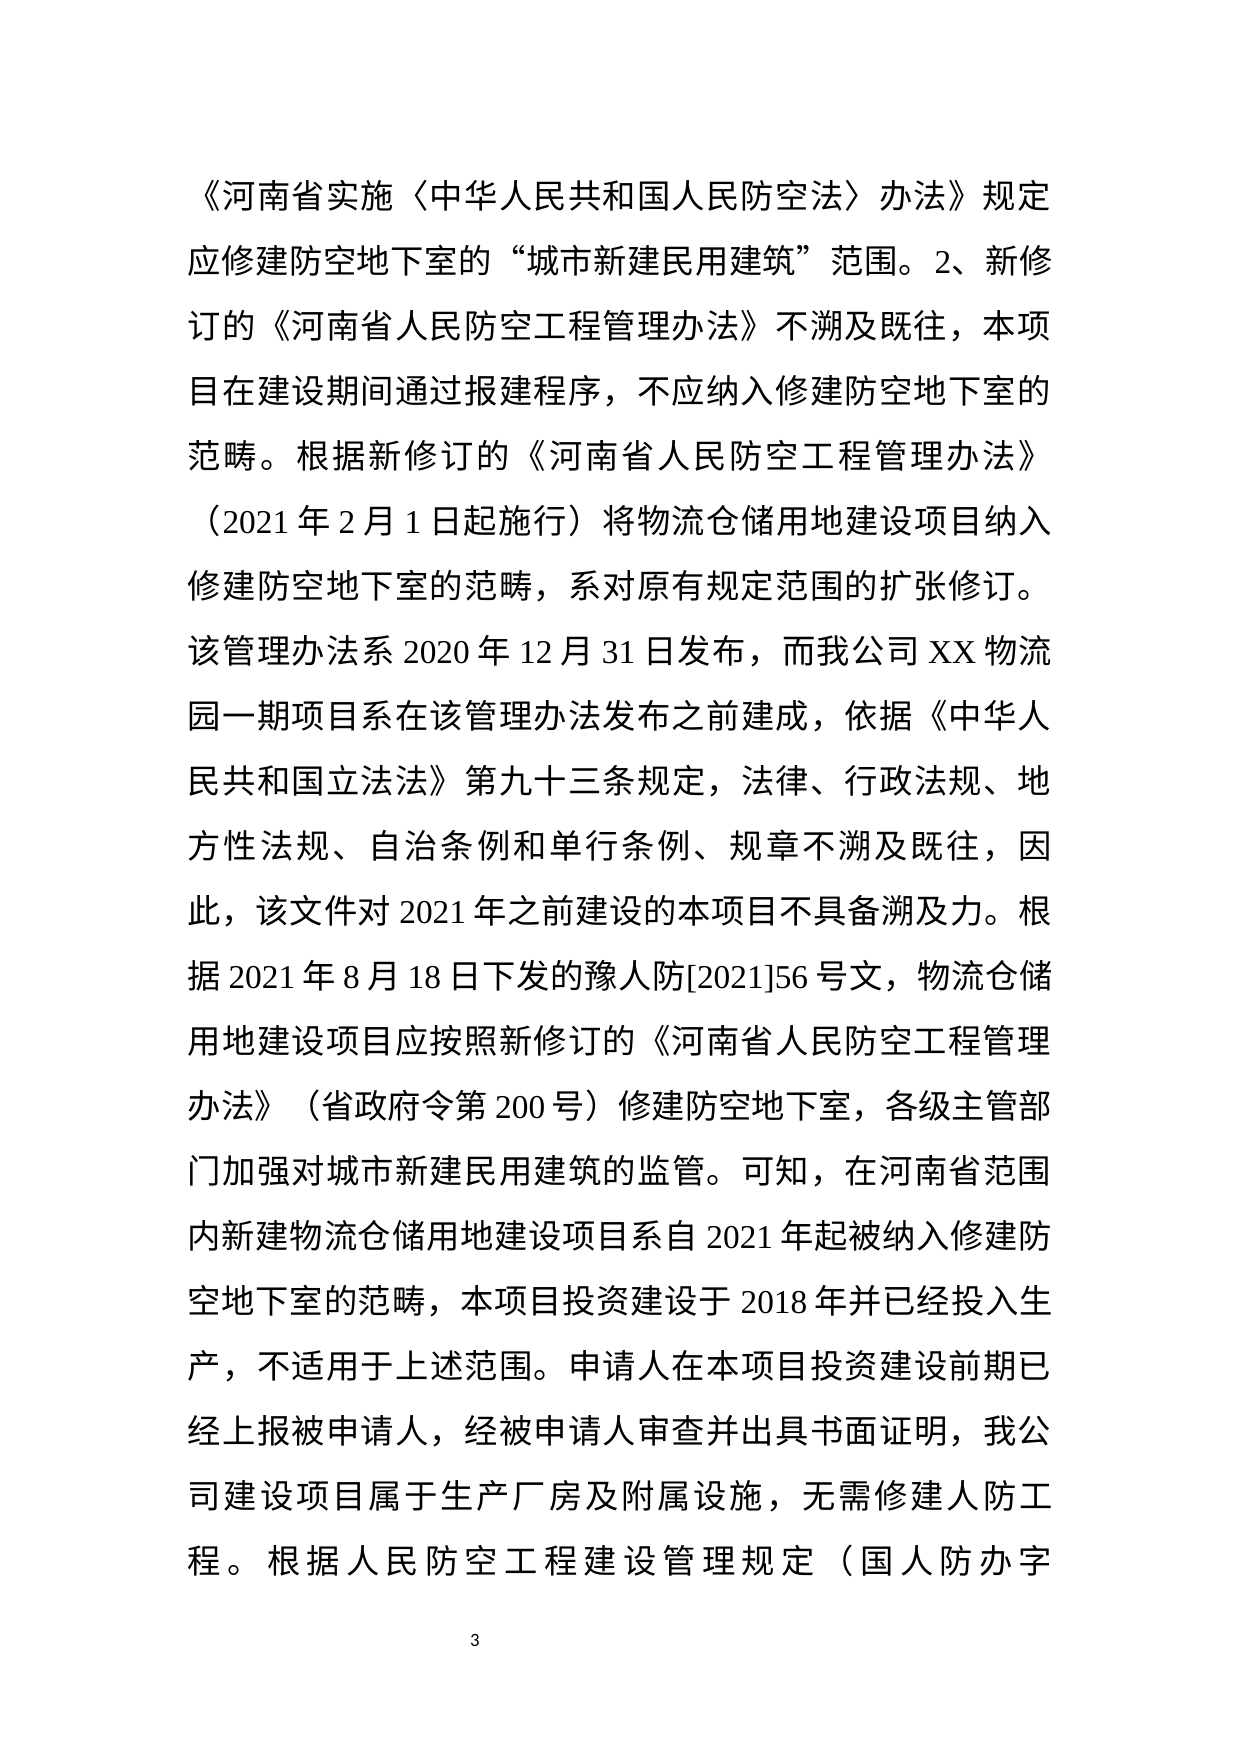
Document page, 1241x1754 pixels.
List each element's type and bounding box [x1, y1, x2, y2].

text [188, 162, 1053, 1592]
